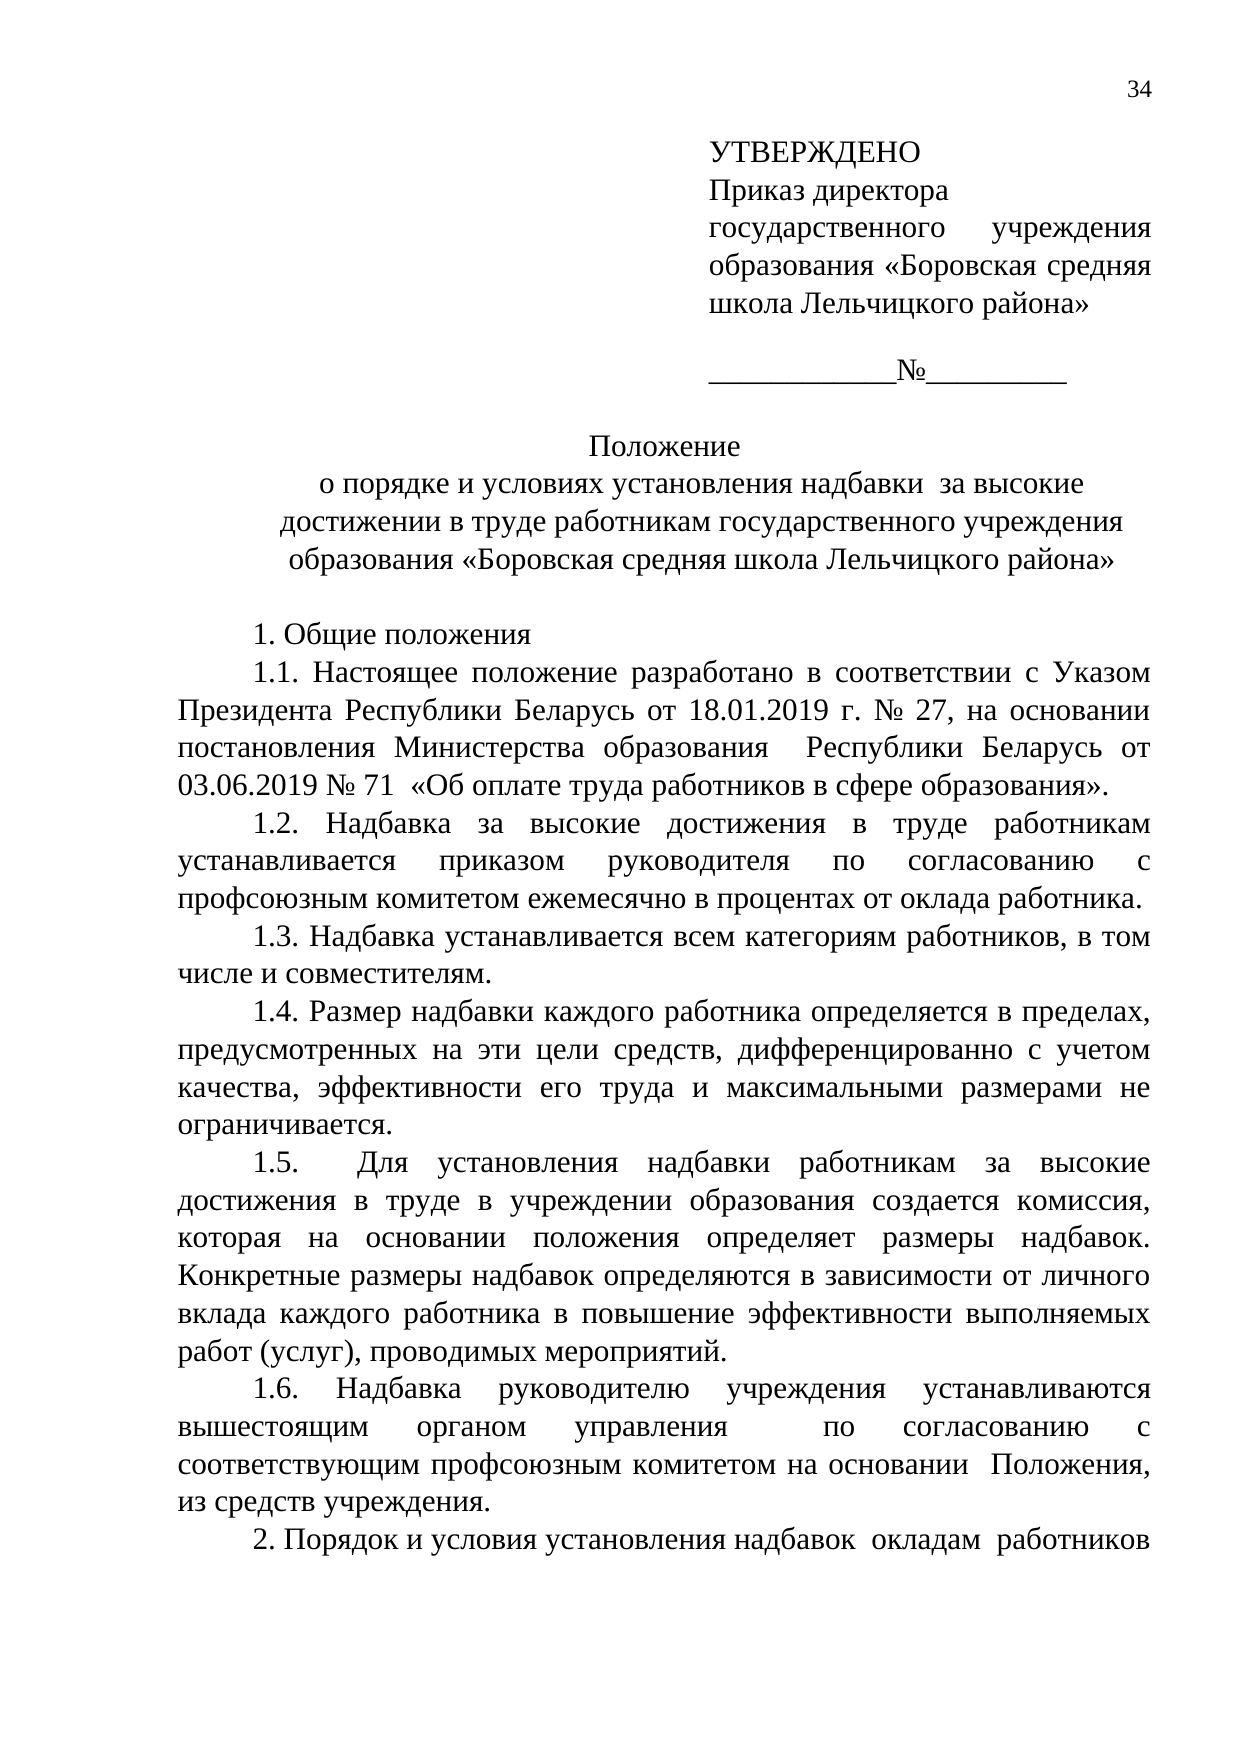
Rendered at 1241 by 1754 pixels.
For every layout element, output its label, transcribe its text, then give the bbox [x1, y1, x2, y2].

text Положение [177, 427, 1152, 463]
list 1.1. Настоящее положение разработано в соответствии с Указом Президента Республики Беларусь от 18.01.2019 г. № 27, на основании постановления Министерства образования Республики Беларусь от 03.06.2019 № 71 «Об оплате труда работников в сфере образования». [177, 653, 1152, 802]
list 2. Порядок и условия установления надбавок окладам работников [177, 1520, 1152, 1556]
list 1.4. Размер надбавки каждого работника определяется в пределах, предусмотренных на эти цели средств, дифференцированно с учетом качества, эффективности его труда и максимальными размерами не ограничивается. [177, 992, 1152, 1142]
list 1.6. Надбавка руководителю учреждения устанавливаются вышестоящим органом управления по согласованию с соответствующим профсоюзным комитетом на основании Положения, из средств учреждения. [177, 1369, 1152, 1519]
list 1.5. Для установления надбавки работникам за высокие достижения в труде в учреждении образования создается комиссия, которая на основании положения определяет размеры надбавок. Конкретные размеры надбавок определяются в зависимости от личного вклада каждого работника в повышение эффективности выполняемых работ (услуг), проводимых мероприятий. [177, 1143, 1152, 1368]
list государственного учреждения образования «Боровская средняя школа Лельчицкого района» [709, 208, 1152, 320]
list ____________№_________ [709, 322, 1152, 387]
list 1.2. Надбавка за высокие достижения в труде работникам устанавливается приказом руководителя по согласованию с профсоюзным комитетом ежемесячно в процентах от оклада работника. [177, 804, 1152, 915]
list УТВЕРЖДЕНО [709, 133, 1152, 169]
list 1.3. Надбавка устанавливается всем категориям работников, в том числе и совместителям. [177, 917, 1152, 991]
list Приказ директора [709, 171, 1152, 207]
list о порядке и условиях установления надбавки за высокие достижении в труде работникам государственного учреждения образования «Боровская средняя школа Лельчицкого района» [252, 464, 1152, 576]
list 1. Общие положения [177, 615, 1152, 651]
